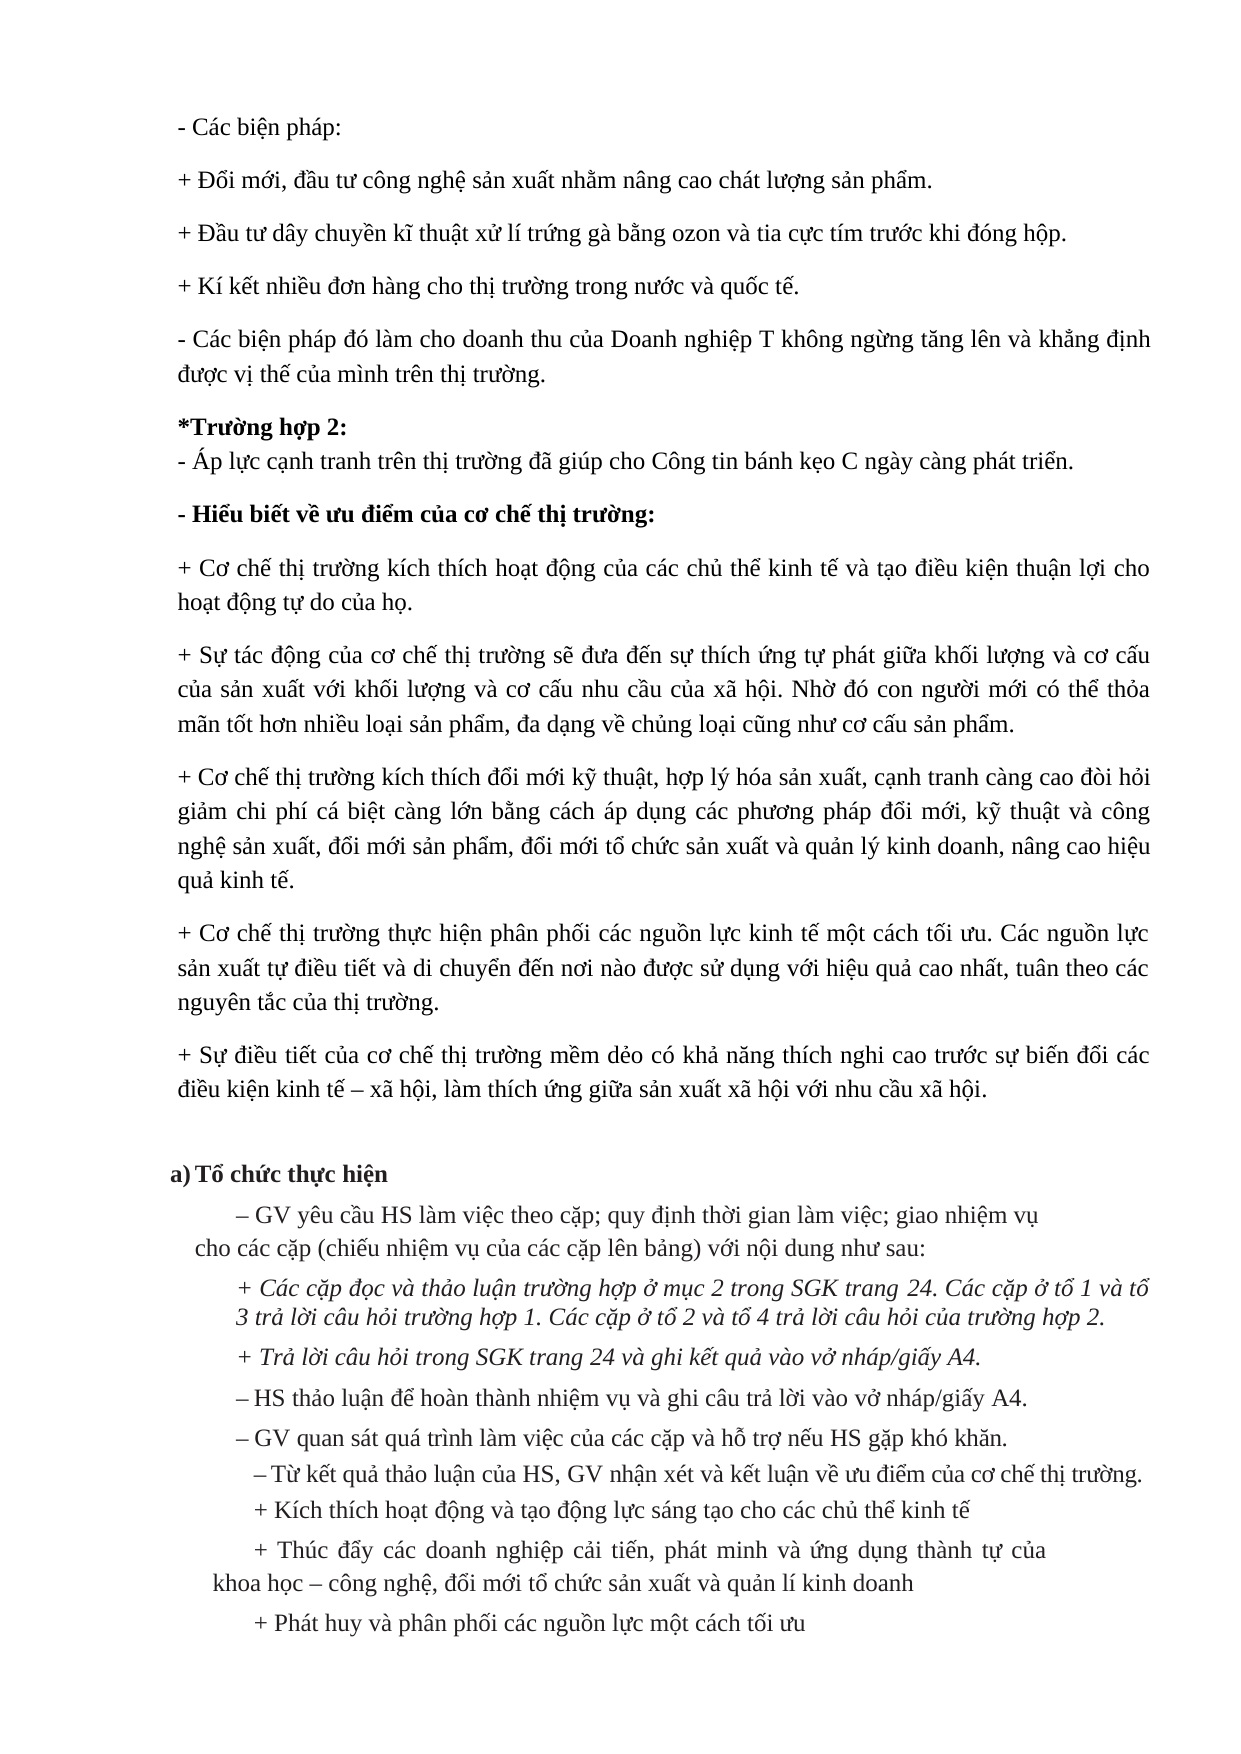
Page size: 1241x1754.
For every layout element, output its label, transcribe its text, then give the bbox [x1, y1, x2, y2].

text + Cơ chế thị trường kích thích hoạt động của các chủ thể kinh tế và tạo điều kiện thuận lợi cho hoạt động tự do của họ. [177, 547, 1152, 616]
text + Đầu tư dây chuyền kĩ thuật xử lí trứng gà bằng ozon và tia cực tím trước khi đóng hộp. [177, 213, 1152, 247]
text - Áp lực cạnh tranh trên thị trường đã giúp cho Công tin bánh kẹo C ngày càng phát triển. [177, 441, 1152, 475]
text + Kích thích hoạt động và tạo động lực sáng tạo cho các chủ thể kinh tế [212, 1495, 1066, 1523]
text + Các cặp đọc và thảo luận trường hợp ở mục 2 trong SGK trang 24. Các cặp ở tổ 1 và tổ 3 trả lời câu hỏi trường hợp 1. Các cặp ở tổ 2 và tổ 4 trả lời câu hỏi của trường hợp 2. [236, 1273, 1152, 1331]
text + Đổi mới, đầu tư công nghệ sản xuất nhằm nâng cao chát lượng sản phẩm. [177, 159, 1152, 194]
text - Các biện pháp: [177, 106, 1152, 141]
text + Sự điều tiết của cơ chế thị trường mềm dẻo có khả năng thích nghi cao trước sự biến đổi các điều kiện kinh tế – xã hội, làm thích ứng giữa sản xuất xã hội với nhu cầu xã hội. [177, 1034, 1152, 1103]
text + Cơ chế thị trường kích thích đổi mới kỹ thuật, hợp lý hóa sản xuất, cạnh tranh càng cao đòi hỏi giảm chi phí cá biệt càng lớn bằng cách áp dụng các phương pháp đổi mới, kỹ thuật và công nghệ sản xuất, đổi mới sản phẩm, đổi mới tổ chức sản xuất và quản lý kinh doanh, nâng cao hiệu quả kinh tế. [177, 756, 1152, 894]
subtitle Tổ chức thực hiện [170, 1159, 1152, 1188]
text + Cơ chế thị trường thực hiện phân phối các nguồn lực kinh tế một cách tối ưu. Các nguồn lực sản xuất tự điều tiết và di chuyển đến nơi nào được sử dụng với hiệu quả cao nhất, tuân theo các nguyên tắc của thị trường. [177, 913, 1152, 1016]
text + Kí kết nhiều đơn hàng cho thị trường trong nước và quốc tế. [177, 266, 1152, 300]
text + Trả lời câu hỏi trong SGK trang 24 và ghi kết quả vào vở nháp/giấy A4. [236, 1342, 1152, 1371]
list Từ kết quả thảo luận của HS, GV nhận xét và kết luận về ưu điểm của cơ chế thị trường. [253, 1459, 1152, 1488]
text - Các biện pháp đó làm cho doanh thu của Doanh nghiệp T không ngừng tăng lên và khẳng định được vị thế của mình trên thị trường. [177, 319, 1152, 388]
list GV quan sát quá trình làm việc của các cặp và hỗ trợ nếu HS gặp khó khăn. [236, 1423, 1152, 1452]
list HS thảo luận để hoàn thành nhiệm vụ và ghi câu trả lời vào vở nháp/giấy A4. [236, 1383, 1152, 1411]
text *Trường hợp 2: [177, 406, 1152, 441]
list GV yêu cầu HS làm việc theo cặp; quy định thời gian làm việc; giao nhiệm vụ cho các cặp (chiếu nhiệm vụ của các cặp lên bảng) với nội dung như sau: [194, 1200, 1040, 1262]
text + Sự tác động của cơ chế thị trường sẽ đưa đến sự thích ứng tự phát giữa khối lượng và cơ cấu của sản xuất với khối lượng và cơ cấu nhu cầu của xã hội. Nhờ đó con người mới có thể thỏa mãn tốt hơn nhiều loại sản phẩm, đa dạng về chủng loại cũng như cơ cấu sản phẩm. [177, 634, 1152, 738]
text - Hiểu biết về ưu điểm của cơ chế thị trường: [177, 494, 1152, 528]
text + Phát huy và phân phối các nguồn lực một cách tối ưu [212, 1608, 1066, 1637]
text + Thúc đẩy các doanh nghiệp cải tiến, phát minh và ứng dụng thành tự của khoa học – công nghệ, đổi mới tổ chức sản xuất và quản lí kinh doanh [212, 1535, 1047, 1597]
